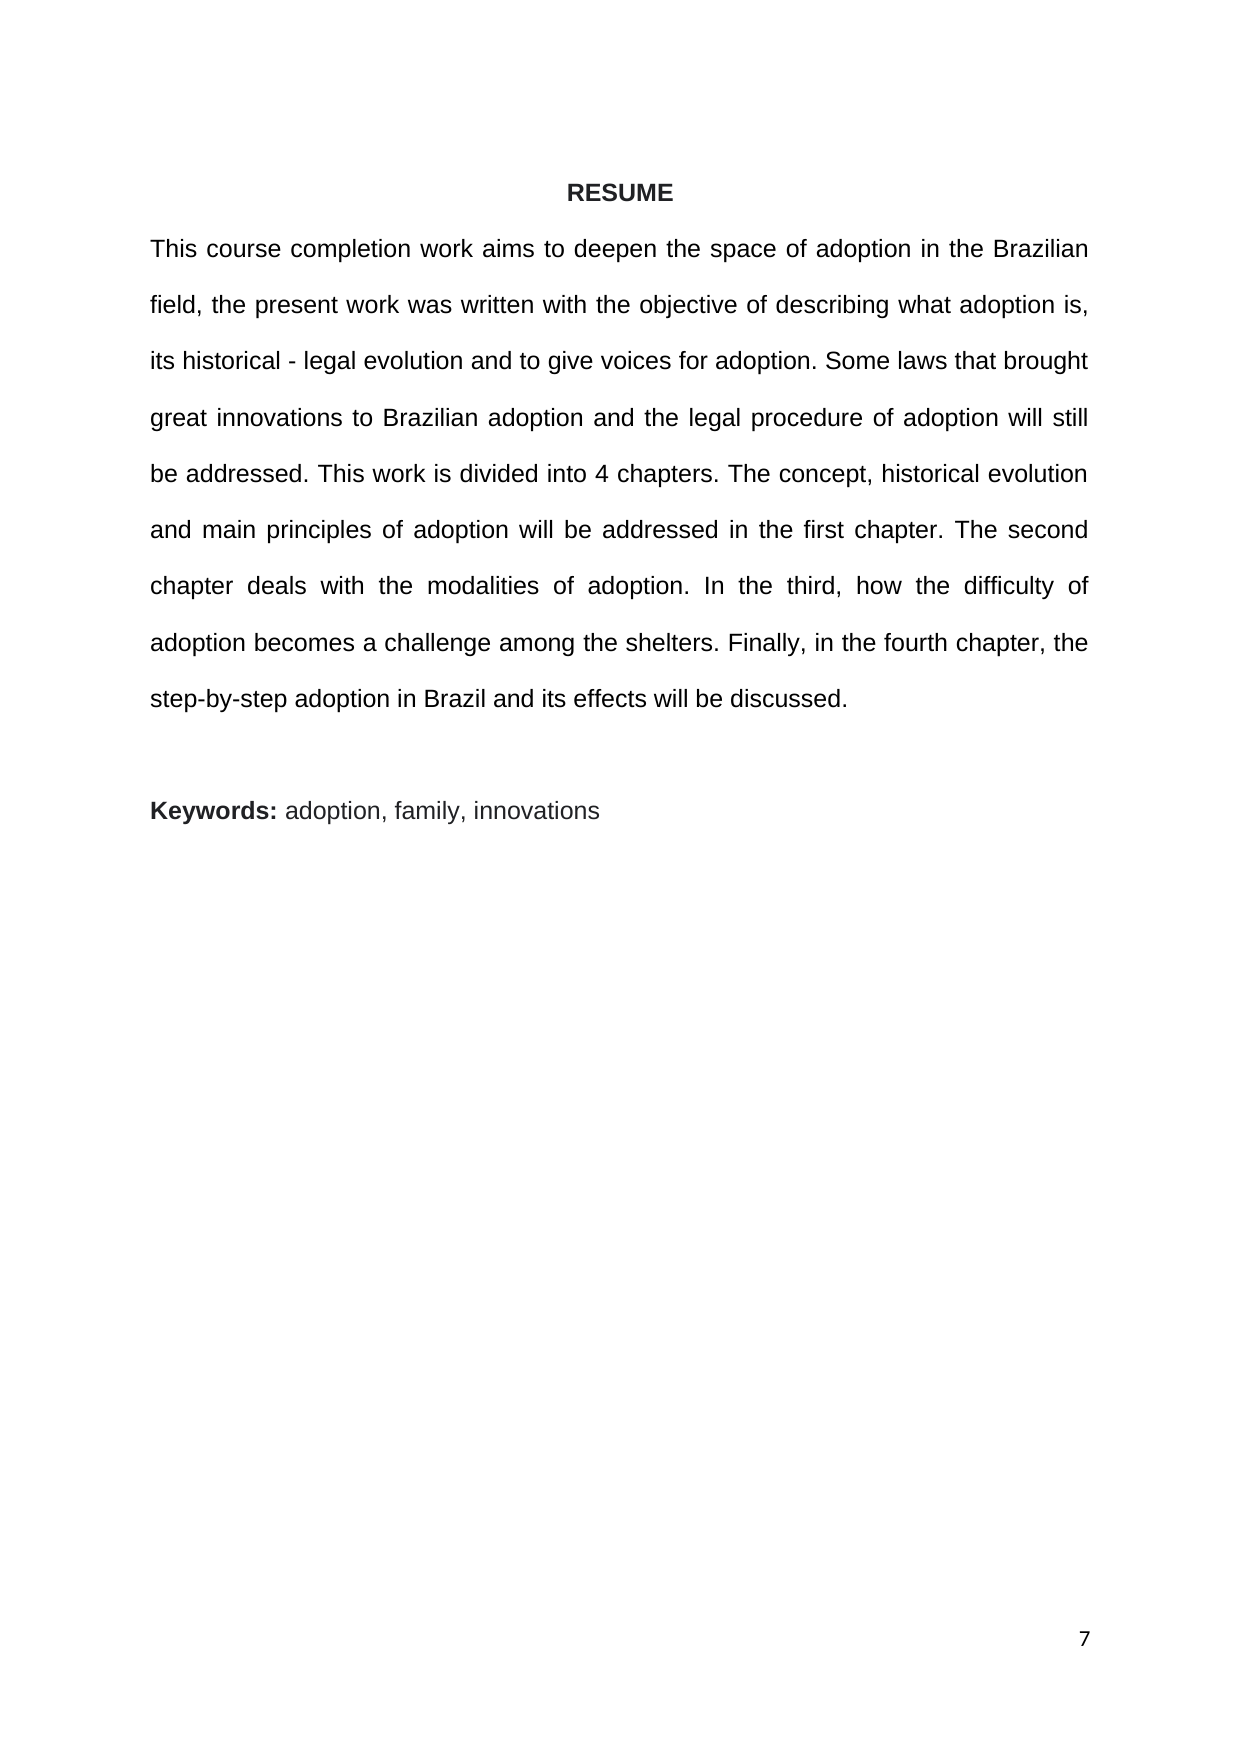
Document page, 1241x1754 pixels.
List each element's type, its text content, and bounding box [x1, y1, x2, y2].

text This course completion work aims to deepen the space of adoption in the Brazilian field, the present work was written with the objective of describing what adoption is, its historical - legal evolution and to give voices for adoption. Some laws that brought great innovations to Brazilian adoption and the legal procedure of adoption will still be addressed. This work is divided into 4 chapters. The concept, historical evolution and main principles of adoption will be addressed in the first chapter. The second chapter deals with the modalities of adoption. In the third, how the difficulty of adoption becomes a challenge among the shelters. Finally, in the fourth chapter, the step-by-step adoption in Brazil and its effects will be discussed. [150, 206, 1090, 712]
text RESUME [150, 150, 1090, 206]
text Keywords: adoption, family, innovations [150, 769, 1090, 825]
